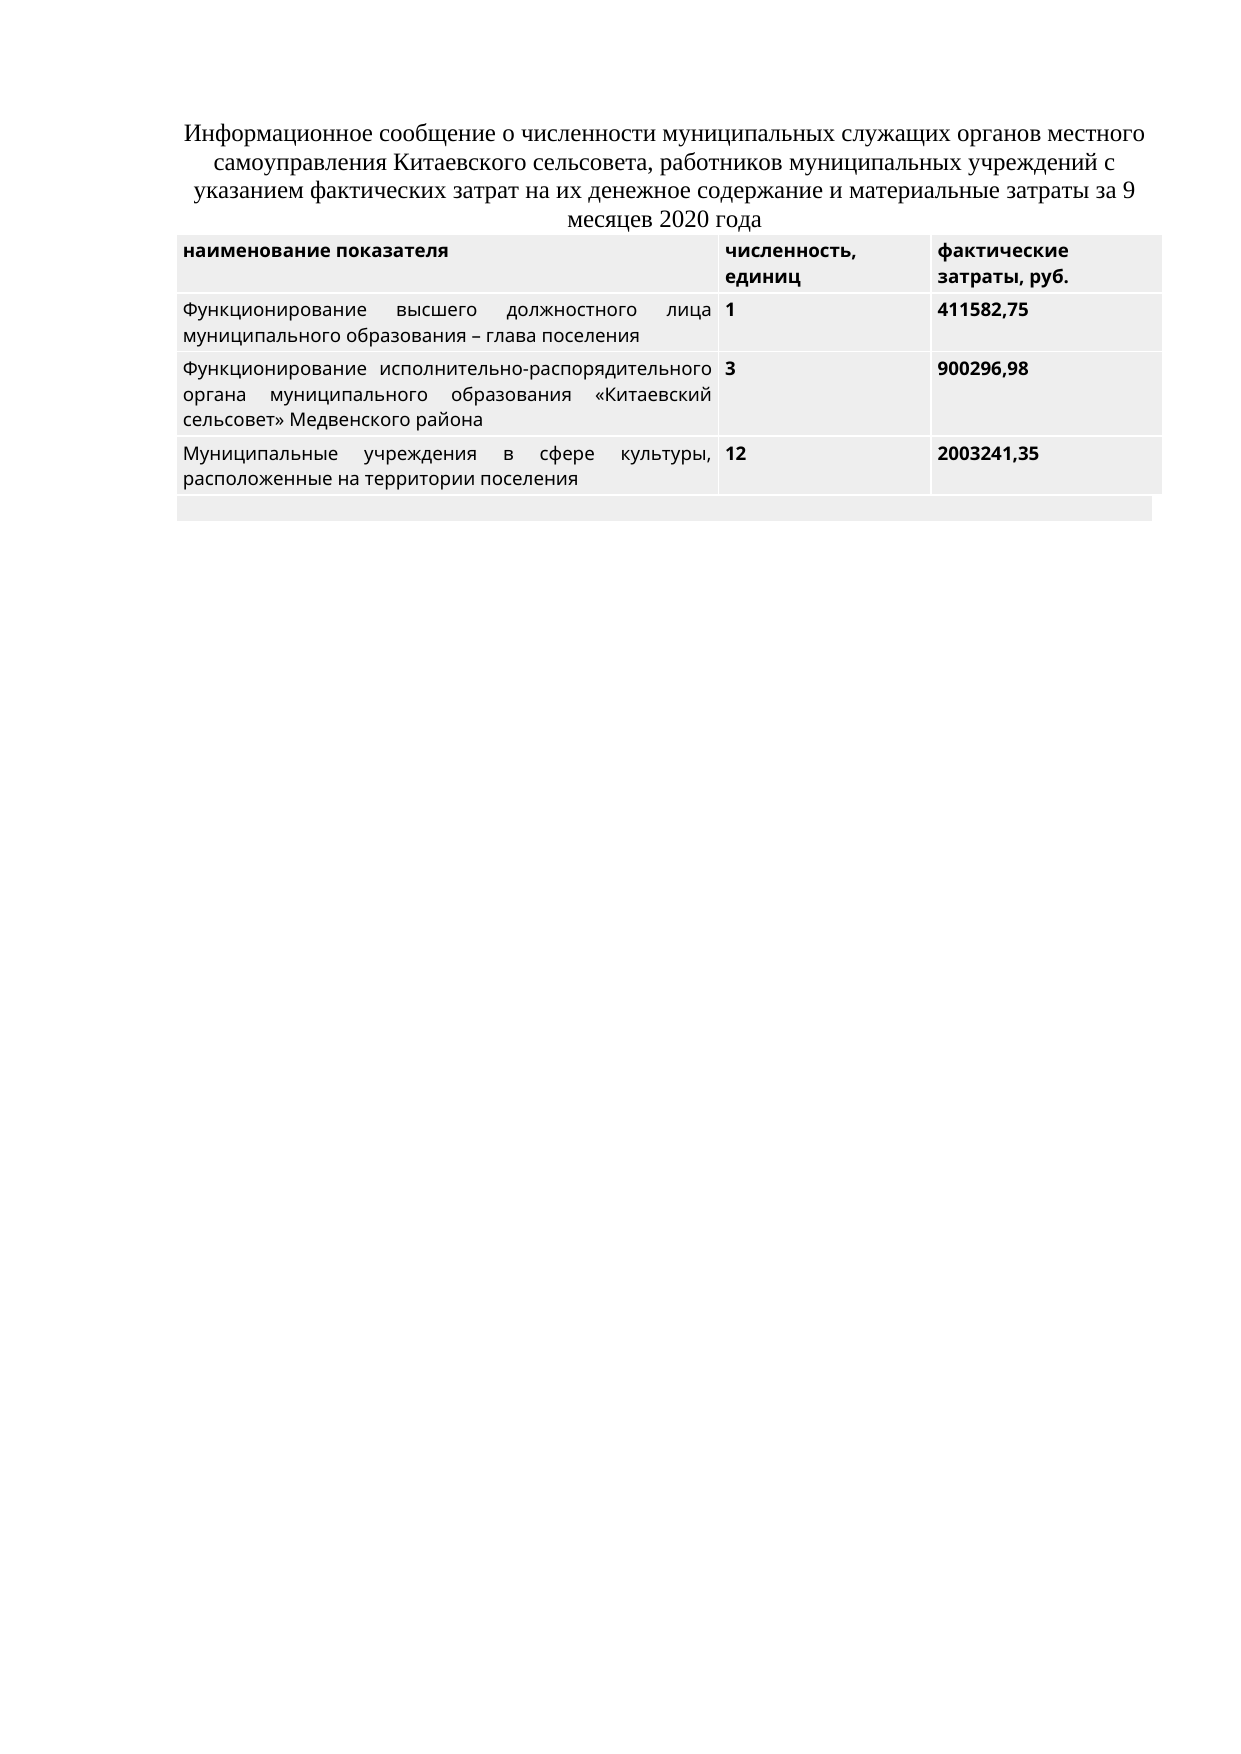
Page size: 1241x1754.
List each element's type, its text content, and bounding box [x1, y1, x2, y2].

table_cell Функционирование высшего должностного лица муниципального образования – глава поселения [177, 294, 718, 351]
table_cell 900296,98 [932, 352, 1162, 435]
table_cell 3 [719, 352, 930, 435]
table_cell Функционирование исполнительно-распорядительного органа муниципального образования «Китаевский сельсовет» Медвенского района [177, 352, 718, 435]
table_cell Муниципальные учреждения в сфере культуры, расположенные на территории поселения [177, 437, 718, 494]
table_header наименование показателя [177, 235, 718, 292]
table_header фактические затраты, руб. [932, 235, 1162, 292]
table_cell 2003241,35 [932, 437, 1162, 494]
table_cell 411582,75 [932, 294, 1162, 351]
table_header численность, единиц [719, 235, 930, 292]
table_cell 12 [719, 437, 930, 494]
text Информационное сообщение о численности муниципальных служащих органов местного самоуправления Китаевского сельсовета, работников муниципальных учреждений с указанием фактических затрат на их денежное содержание и материальные затраты за 9 месяцев 2020 года [177, 118, 1152, 233]
table_cell 1 [719, 294, 930, 351]
